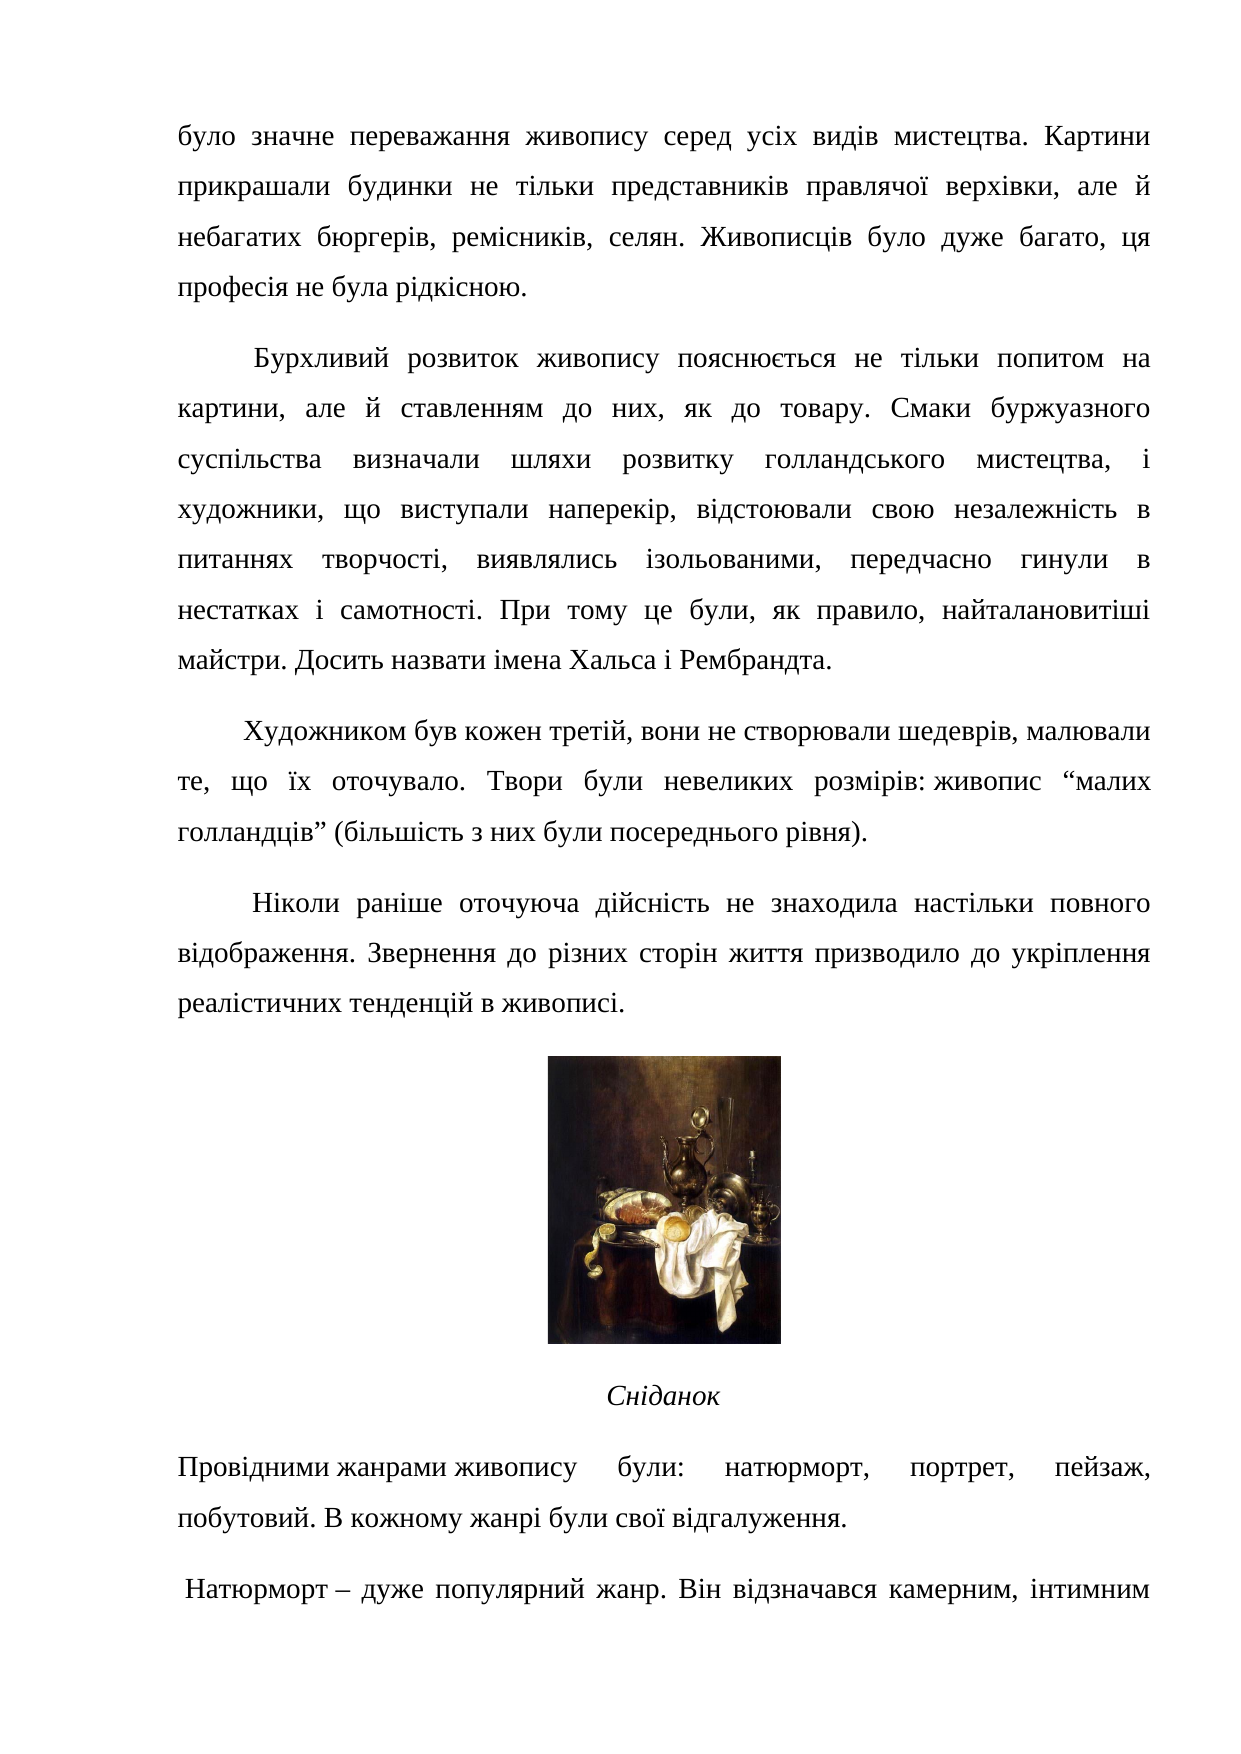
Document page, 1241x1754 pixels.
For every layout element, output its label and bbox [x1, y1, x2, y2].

table_cell [177, 118, 1152, 1604]
picture [547, 1056, 781, 1344]
